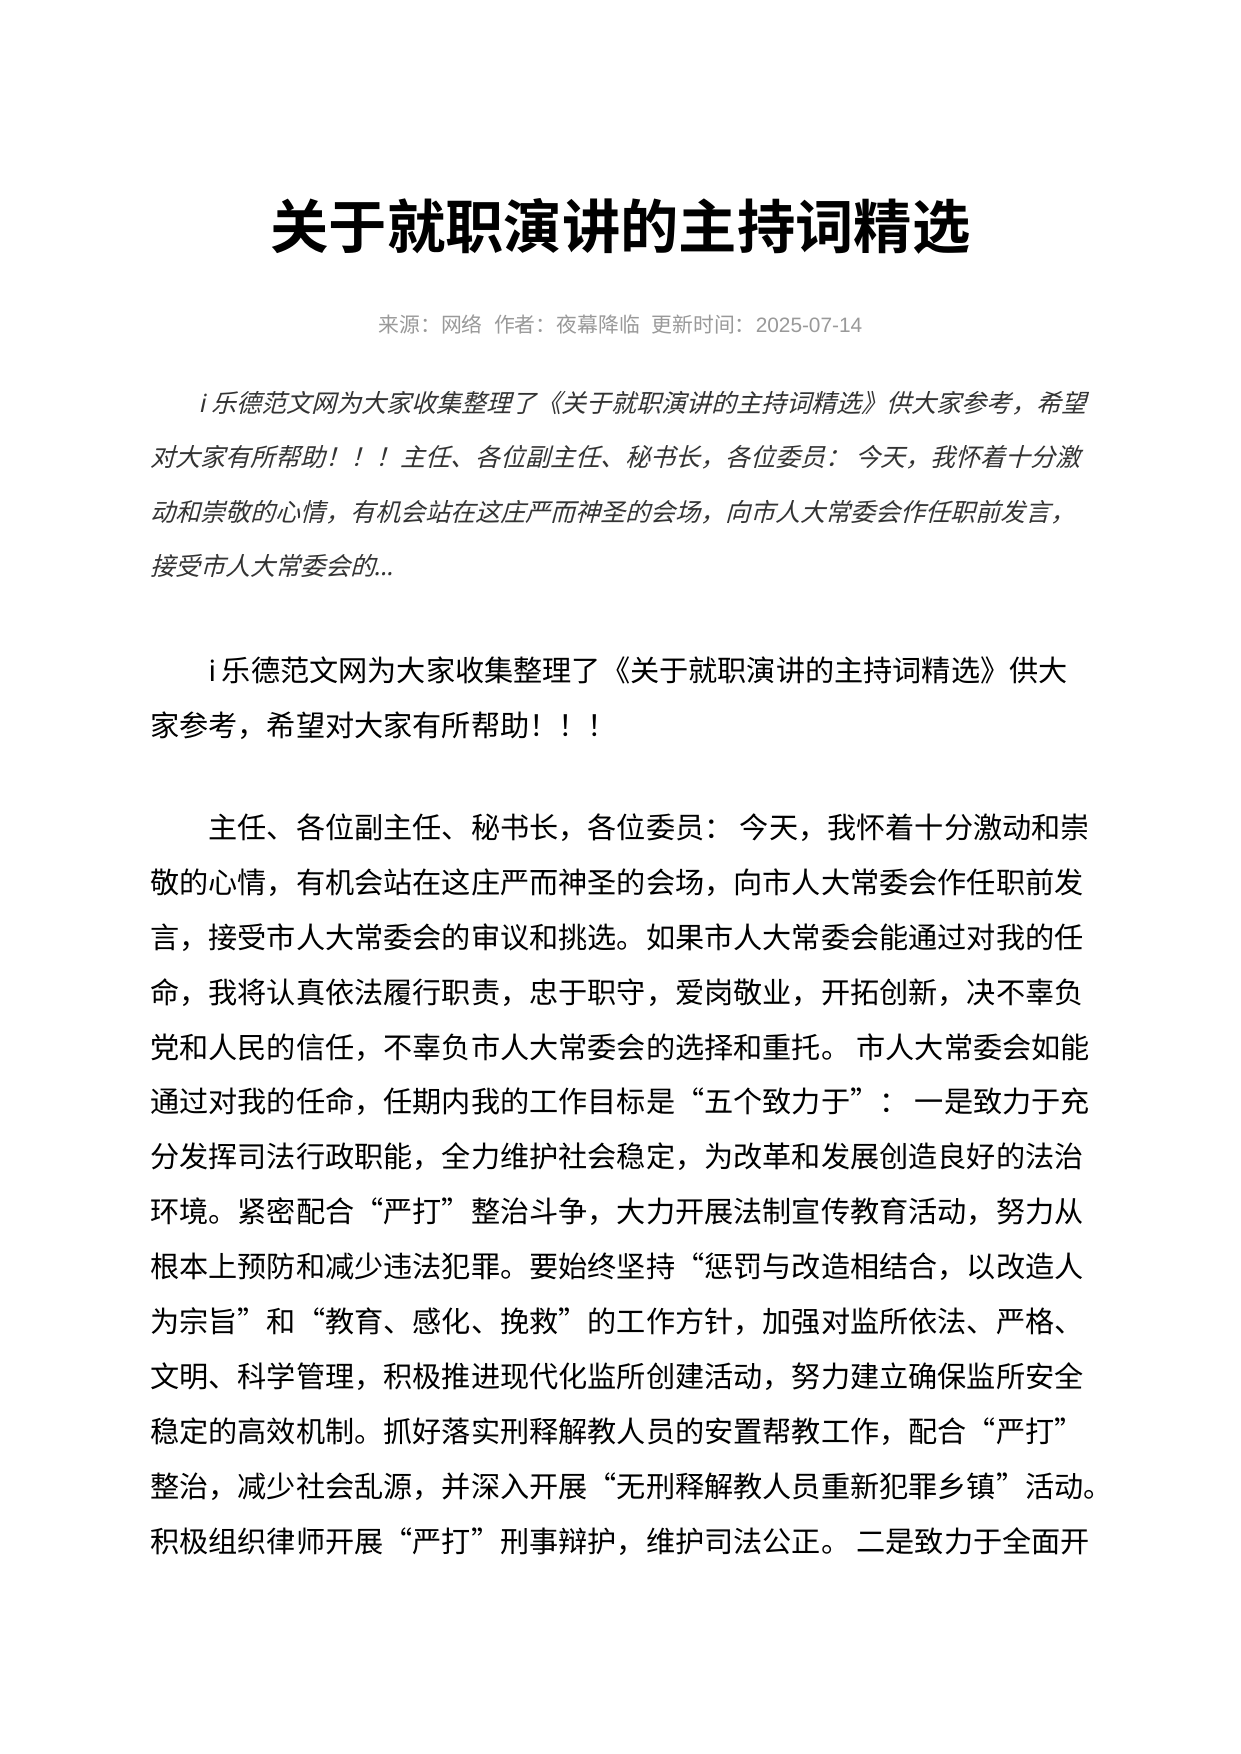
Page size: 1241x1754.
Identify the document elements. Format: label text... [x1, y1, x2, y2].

text i乐德范文网为大家收集整理了《关于就职演讲的主持词精选》供大家参考，希望对大家有所帮助！！！ [150, 648, 1090, 745]
text 来源：网络 作者：夜幕降临 更新时间：2025-07-14 [150, 313, 1090, 337]
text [150, 804, 1090, 1561]
subtitle 关于就职演讲的主持词精选 [150, 181, 1090, 266]
text i乐德范文网为大家收集整理了《关于就职演讲的主持词精选》供大家参考，希望对大家有所帮助！！！主任、各位副主任、秘书长，各位委员： 今天，我怀着十分激动和崇敬的心情，有机会站在这庄严而神圣的会场，向市人大常委会作任职前发言，接受市人大常委会的... [150, 383, 1090, 583]
